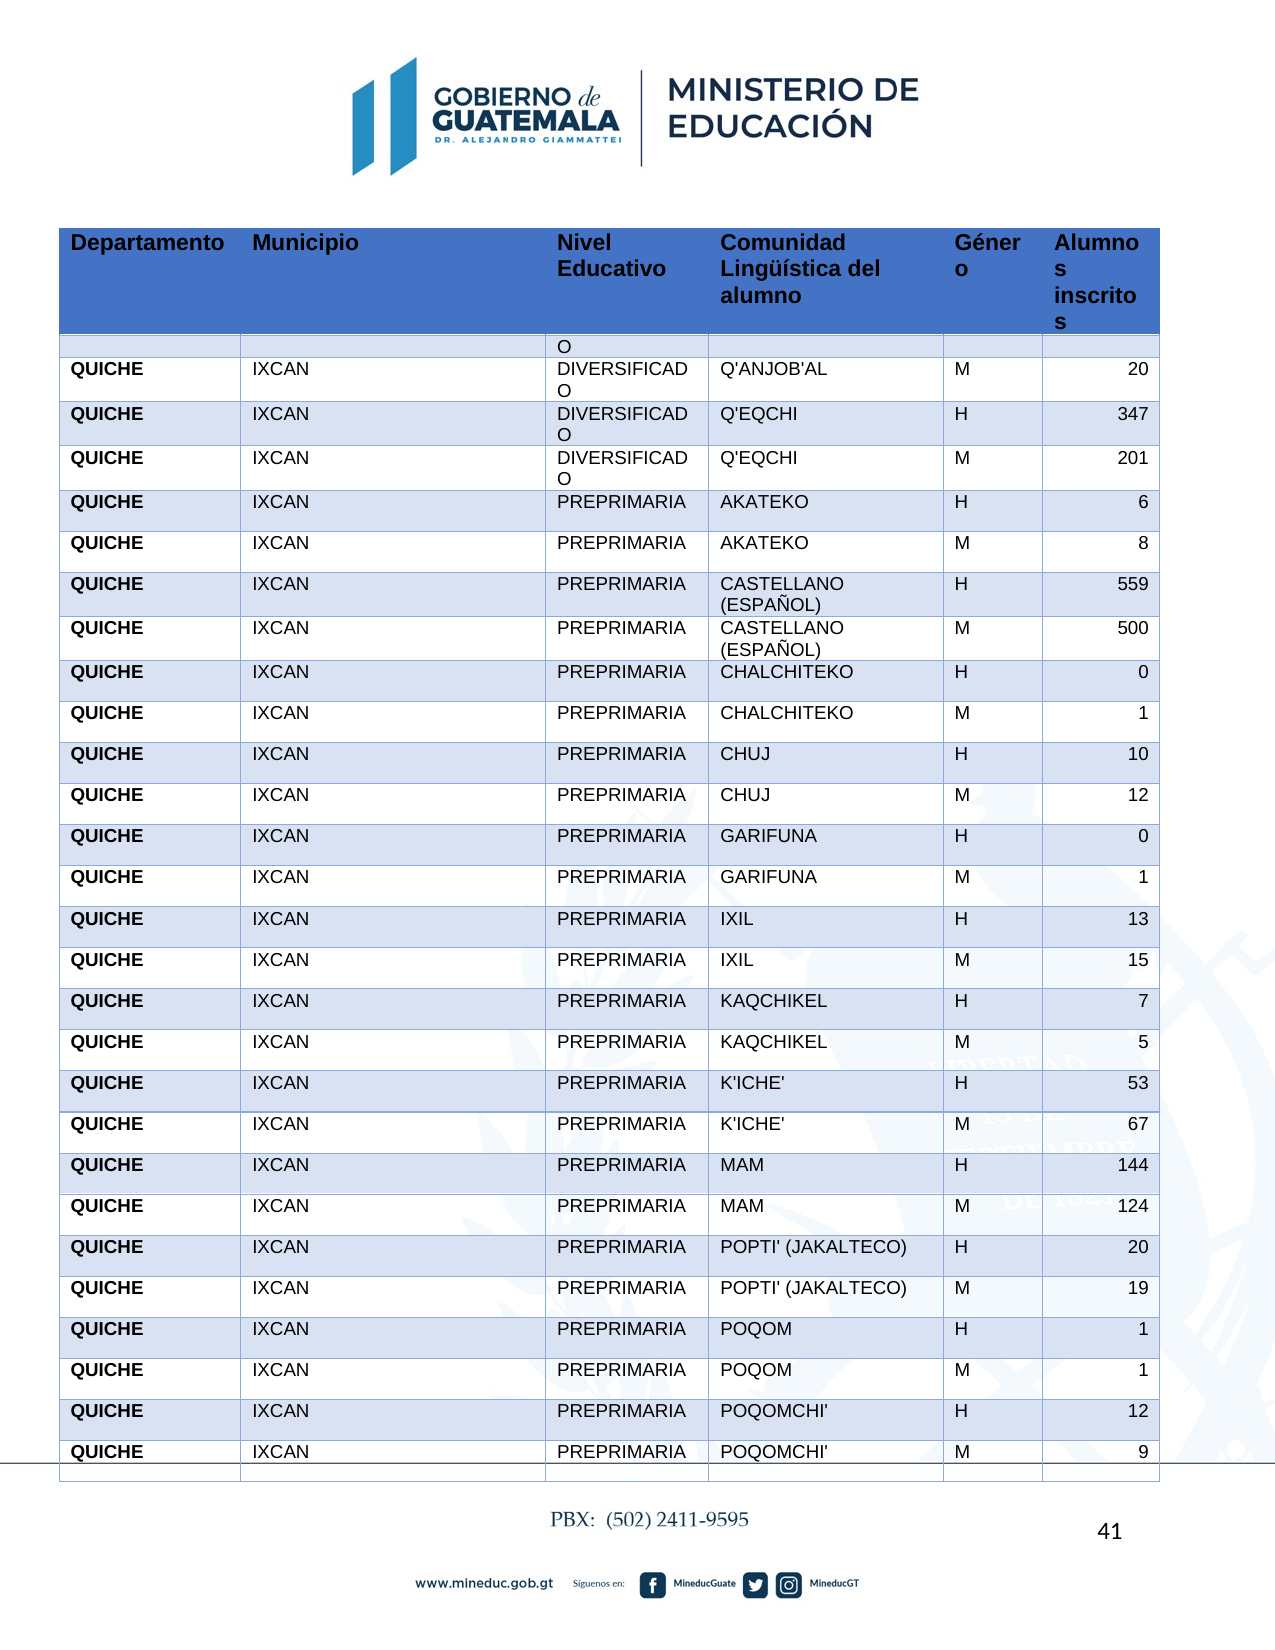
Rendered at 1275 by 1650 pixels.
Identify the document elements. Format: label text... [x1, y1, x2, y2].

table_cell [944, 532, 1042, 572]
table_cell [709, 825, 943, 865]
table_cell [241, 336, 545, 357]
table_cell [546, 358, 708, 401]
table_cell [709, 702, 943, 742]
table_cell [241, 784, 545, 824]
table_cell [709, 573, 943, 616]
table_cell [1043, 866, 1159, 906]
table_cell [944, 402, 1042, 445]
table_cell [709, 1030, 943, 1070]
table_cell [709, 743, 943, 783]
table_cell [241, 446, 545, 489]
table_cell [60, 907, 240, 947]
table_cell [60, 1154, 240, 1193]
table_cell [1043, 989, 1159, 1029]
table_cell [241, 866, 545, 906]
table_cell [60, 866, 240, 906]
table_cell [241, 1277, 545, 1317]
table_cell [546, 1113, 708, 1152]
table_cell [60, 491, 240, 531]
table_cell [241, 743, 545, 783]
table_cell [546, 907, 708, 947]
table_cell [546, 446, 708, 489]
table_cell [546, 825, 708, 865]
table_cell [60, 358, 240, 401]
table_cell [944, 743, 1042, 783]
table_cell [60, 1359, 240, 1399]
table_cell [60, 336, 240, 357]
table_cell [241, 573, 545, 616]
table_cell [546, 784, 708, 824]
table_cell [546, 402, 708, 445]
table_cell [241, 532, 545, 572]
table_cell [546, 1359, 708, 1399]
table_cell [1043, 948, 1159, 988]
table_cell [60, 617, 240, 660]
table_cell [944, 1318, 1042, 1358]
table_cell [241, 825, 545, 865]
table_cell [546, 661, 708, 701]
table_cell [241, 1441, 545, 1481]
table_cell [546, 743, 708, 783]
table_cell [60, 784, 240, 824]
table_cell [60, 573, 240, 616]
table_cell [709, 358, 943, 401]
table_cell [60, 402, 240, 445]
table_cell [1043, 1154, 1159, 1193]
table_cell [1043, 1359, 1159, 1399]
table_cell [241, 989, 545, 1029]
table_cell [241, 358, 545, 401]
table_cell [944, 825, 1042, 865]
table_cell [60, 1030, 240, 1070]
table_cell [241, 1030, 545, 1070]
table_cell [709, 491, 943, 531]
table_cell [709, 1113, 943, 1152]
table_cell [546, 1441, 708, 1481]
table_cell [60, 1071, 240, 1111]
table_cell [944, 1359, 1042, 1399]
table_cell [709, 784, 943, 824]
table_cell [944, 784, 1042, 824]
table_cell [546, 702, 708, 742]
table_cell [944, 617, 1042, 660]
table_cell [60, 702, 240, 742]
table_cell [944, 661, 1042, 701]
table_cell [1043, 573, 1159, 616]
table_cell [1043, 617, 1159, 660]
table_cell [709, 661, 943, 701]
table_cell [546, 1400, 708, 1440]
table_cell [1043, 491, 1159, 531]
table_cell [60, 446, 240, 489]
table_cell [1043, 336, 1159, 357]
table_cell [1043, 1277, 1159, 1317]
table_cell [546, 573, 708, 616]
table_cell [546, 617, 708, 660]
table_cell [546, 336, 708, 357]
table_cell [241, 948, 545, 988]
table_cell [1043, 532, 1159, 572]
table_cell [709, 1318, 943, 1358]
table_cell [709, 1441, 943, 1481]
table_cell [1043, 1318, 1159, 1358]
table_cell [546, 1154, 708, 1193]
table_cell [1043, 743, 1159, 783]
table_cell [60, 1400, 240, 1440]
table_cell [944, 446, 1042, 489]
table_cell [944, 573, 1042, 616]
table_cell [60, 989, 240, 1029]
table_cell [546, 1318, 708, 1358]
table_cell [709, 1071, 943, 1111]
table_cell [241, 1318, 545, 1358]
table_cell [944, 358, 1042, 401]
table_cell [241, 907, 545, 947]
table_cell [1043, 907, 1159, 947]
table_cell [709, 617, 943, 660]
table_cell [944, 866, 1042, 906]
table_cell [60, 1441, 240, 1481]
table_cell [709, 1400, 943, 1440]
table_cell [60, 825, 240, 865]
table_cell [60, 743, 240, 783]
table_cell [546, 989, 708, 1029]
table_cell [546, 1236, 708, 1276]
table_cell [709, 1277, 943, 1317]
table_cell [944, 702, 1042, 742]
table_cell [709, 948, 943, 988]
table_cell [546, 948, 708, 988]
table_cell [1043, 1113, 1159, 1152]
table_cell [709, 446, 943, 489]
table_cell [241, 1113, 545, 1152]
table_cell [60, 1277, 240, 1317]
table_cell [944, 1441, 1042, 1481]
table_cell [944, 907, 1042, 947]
table_header Comunidad Lingüística del alumno [709, 229, 943, 334]
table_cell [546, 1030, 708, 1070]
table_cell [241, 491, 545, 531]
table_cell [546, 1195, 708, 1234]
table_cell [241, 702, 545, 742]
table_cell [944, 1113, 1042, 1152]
picture [0, 0, 1275, 1650]
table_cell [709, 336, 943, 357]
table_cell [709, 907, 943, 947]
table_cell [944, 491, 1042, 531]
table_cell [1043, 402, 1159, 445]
table_header Departamento [60, 229, 240, 334]
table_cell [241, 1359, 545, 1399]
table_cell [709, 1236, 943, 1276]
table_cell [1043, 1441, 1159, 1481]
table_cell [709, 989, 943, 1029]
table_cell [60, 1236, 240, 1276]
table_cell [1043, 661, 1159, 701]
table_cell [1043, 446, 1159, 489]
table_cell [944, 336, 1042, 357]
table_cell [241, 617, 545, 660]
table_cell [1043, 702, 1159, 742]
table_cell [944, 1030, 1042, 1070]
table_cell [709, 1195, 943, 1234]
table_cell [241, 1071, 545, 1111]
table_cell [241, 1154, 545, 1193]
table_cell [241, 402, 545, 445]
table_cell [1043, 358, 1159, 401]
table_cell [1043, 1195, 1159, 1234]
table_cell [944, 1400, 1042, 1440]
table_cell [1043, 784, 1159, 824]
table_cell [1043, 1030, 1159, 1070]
table_header Género [944, 229, 1042, 334]
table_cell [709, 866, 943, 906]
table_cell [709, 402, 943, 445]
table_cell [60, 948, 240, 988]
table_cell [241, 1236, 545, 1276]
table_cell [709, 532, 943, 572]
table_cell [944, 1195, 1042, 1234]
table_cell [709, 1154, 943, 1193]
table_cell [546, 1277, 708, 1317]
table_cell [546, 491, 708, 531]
table_header Nivel Educativo [546, 229, 708, 334]
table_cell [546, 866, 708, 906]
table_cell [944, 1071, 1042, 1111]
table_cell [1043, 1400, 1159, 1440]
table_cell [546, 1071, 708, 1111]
table_header Alumnos inscritos [1043, 229, 1159, 334]
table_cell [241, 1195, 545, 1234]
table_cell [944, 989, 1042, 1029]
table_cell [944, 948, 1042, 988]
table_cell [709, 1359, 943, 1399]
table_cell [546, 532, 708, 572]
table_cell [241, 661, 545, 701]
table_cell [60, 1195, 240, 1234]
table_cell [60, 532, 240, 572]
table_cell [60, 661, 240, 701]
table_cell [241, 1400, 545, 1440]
table_header Municipio [241, 229, 545, 334]
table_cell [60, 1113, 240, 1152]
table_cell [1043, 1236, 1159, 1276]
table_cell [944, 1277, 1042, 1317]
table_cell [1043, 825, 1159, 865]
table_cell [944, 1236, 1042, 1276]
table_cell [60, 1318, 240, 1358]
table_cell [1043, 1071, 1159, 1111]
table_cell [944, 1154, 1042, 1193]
